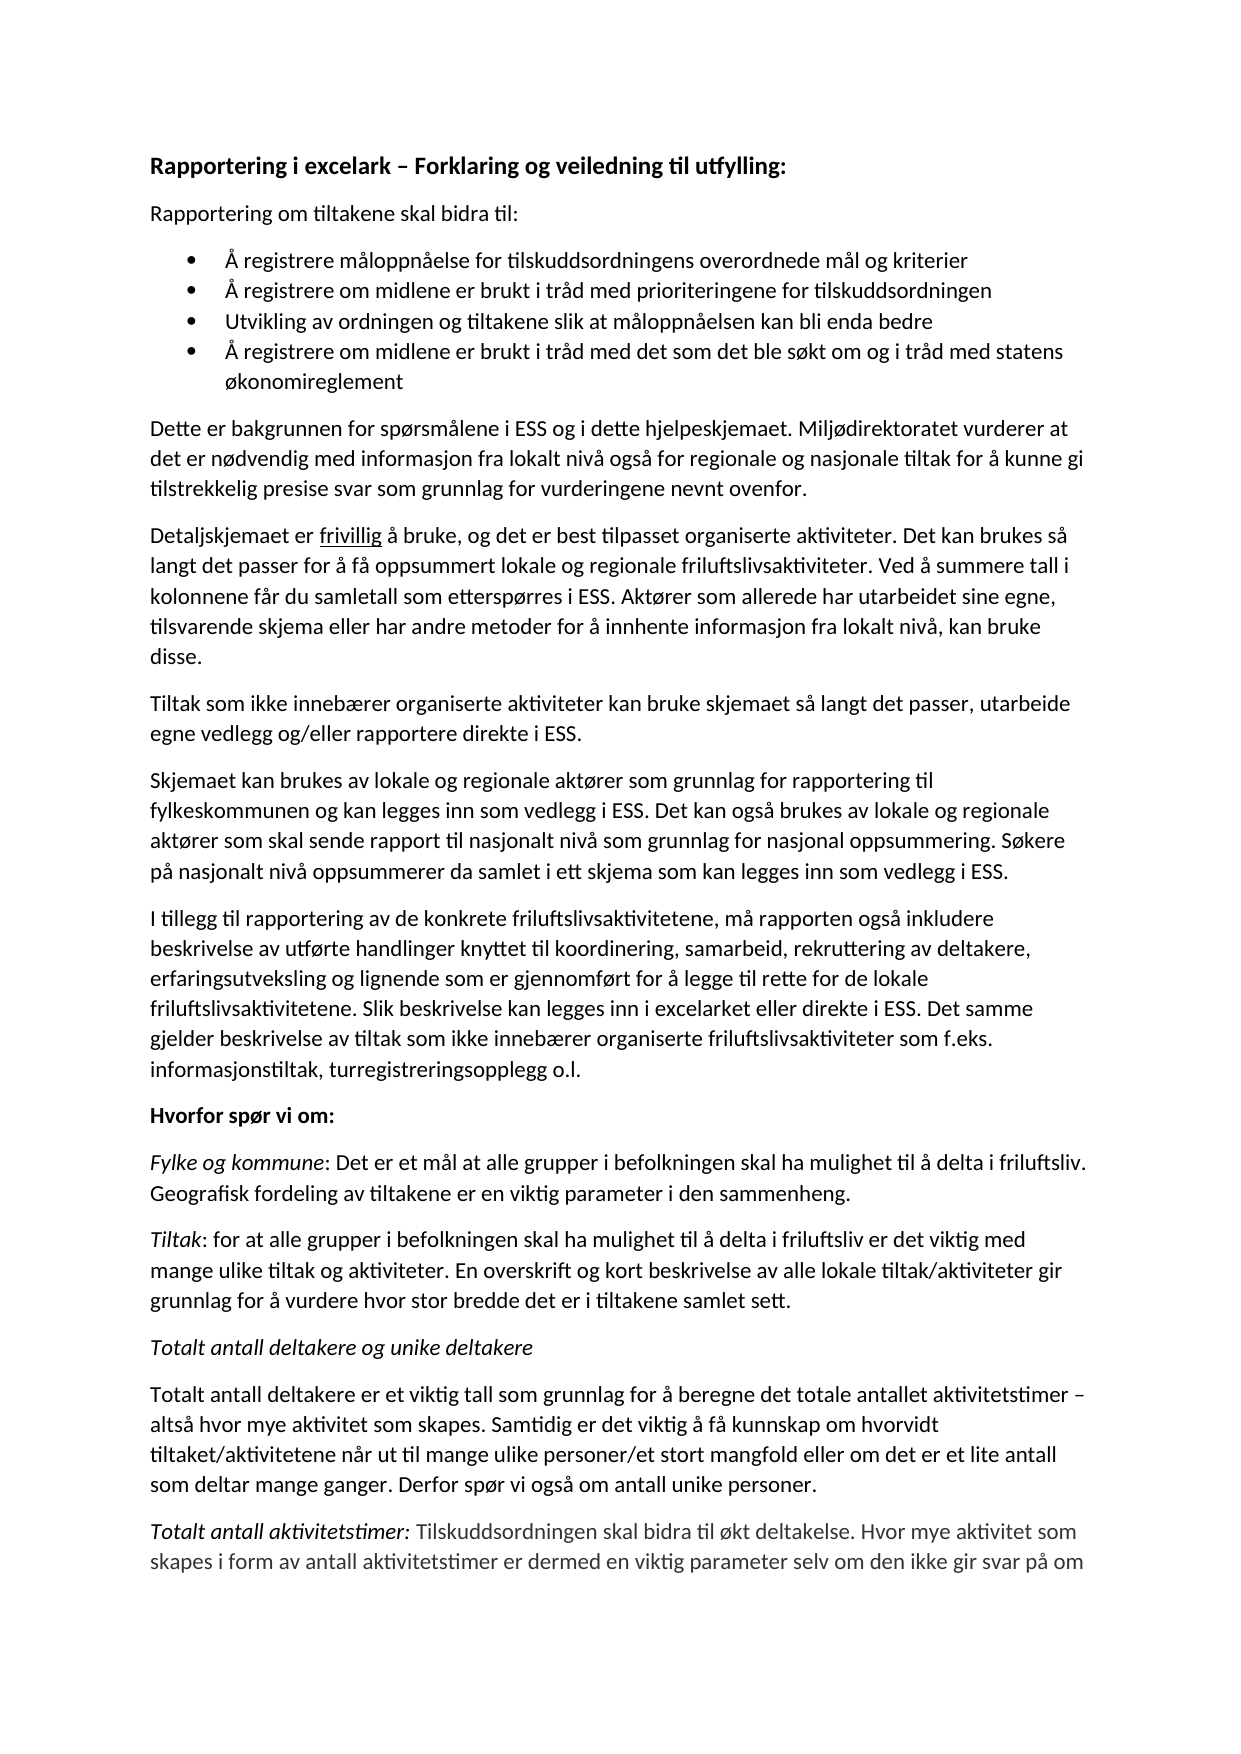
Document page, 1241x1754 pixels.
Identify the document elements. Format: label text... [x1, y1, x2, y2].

text Skjemaet kan brukes av lokale og regionale aktører som grunnlag for rapportering til fylkeskommunen og kan legges inn som vedlegg i ESS. Det kan også brukes av lokale og regionale aktører som skal sende rapport til nasjonalt nivå som grunnlag for nasjonal oppsummering. Søkere på nasjonalt nivå oppsummerer da samlet i ett skjema som kan legges inn som vedlegg i ESS. [150, 766, 1090, 885]
text Hvorfor spør vi om: [150, 1102, 1090, 1130]
text Tiltak: for at alle grupper i befolkningen skal ha mulighet til å delta i friluftsliv er det viktig med mange ulike tiltak og aktiviteter. En overskrift og kort beskrivelse av alle lokale tiltak/aktiviteter gir grunnlag for å vurdere hvor stor bredde det er i tiltakene samlet sett. [150, 1226, 1090, 1314]
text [150, 1517, 1090, 1576]
text Detaljskjemaet er frivillig å bruke, og det er best tilpasset organiserte aktiviteter. Det kan brukes så langt det passer for å få oppsummert lokale og regionale friluftslivsaktiviteter. Ved å summere tall i kolonnene får du samletall som etterspørres i ESS. Aktører som allerede har utarbeidet sine egne, tilsvarende skjema eller har andre metoder for å innhente informasjon fra lokalt nivå, kan bruke disse. [150, 521, 1090, 670]
text Rapportering om tiltakene skal bidra til: [150, 199, 1090, 228]
text Fylke og kommune: Det er et mål at alle grupper i befolkningen skal ha mulighet til å delta i friluftsliv. Geografisk fordeling av tiltakene er en viktig parameter i den sammenheng. [150, 1148, 1090, 1207]
text Dette er bakgrunnen for spørsmålene i ESS og i dette hjelpeskjemaet. Miljødirektoratet vurderer at det er nødvendig med informasjon fra lokalt nivå også for regionale og nasjonale tiltak for å kunne gi tilstrekkelig presise svar som grunnlag for vurderingene nevnt ovenfor. [150, 414, 1090, 503]
list Å registrere om midlene er brukt i tråd med det som det ble søkt om og i tråd med statens økonomireglement [187, 337, 1090, 395]
list Å registrere om midlene er brukt i tråd med prioriteringene for tilskuddsordningen [187, 277, 1090, 305]
list Å registrere måloppnåelse for tilskuddsordningens overordnede mål og kriterier [187, 246, 1090, 274]
text Tiltak som ikke innebærer organiserte aktiviteter kan bruke skjemaet så langt det passer, utarbeide egne vedlegg og/eller rapportere direkte i ESS. [150, 689, 1090, 747]
text Totalt antall deltakere og unike deltakere [150, 1333, 1090, 1361]
text Rapportering i excelark – Forklaring og veiledning til utfylling: [150, 150, 1090, 181]
text I tillegg til rapportering av de konkrete friluftslivsaktivitetene, må rapporten også inkludere beskrivelse av utførte handlinger knyttet til koordinering, samarbeid, rekruttering av deltakere, erfaringsutveksling og lignende som er gjennomført for å legge til rette for de lokale friluftslivsaktivitetene. Slik beskrivelse kan legges inn i excelarket eller direkte i ESS. Det samme gjelder beskrivelse av tiltak som ikke innebærer organiserte friluftslivsaktiviteter som f.eks. informasjonstiltak, turregistreringsopplegg o.l. [150, 904, 1090, 1083]
list Utvikling av ordningen og tiltakene slik at måloppnåelsen kan bli enda bedre [187, 307, 1090, 335]
text Totalt antall deltakere er et viktig tall som grunnlag for å beregne det totale antallet aktivitetstimer – altså hvor mye aktivitet som skapes. Samtidig er det viktig å få kunnskap om hvorvidt tiltaket/aktivitetene når ut til mange ulike personer/et stort mangfold eller om det er et lite antall som deltar mange ganger. Derfor spør vi også om antall unike personer. [150, 1380, 1090, 1498]
